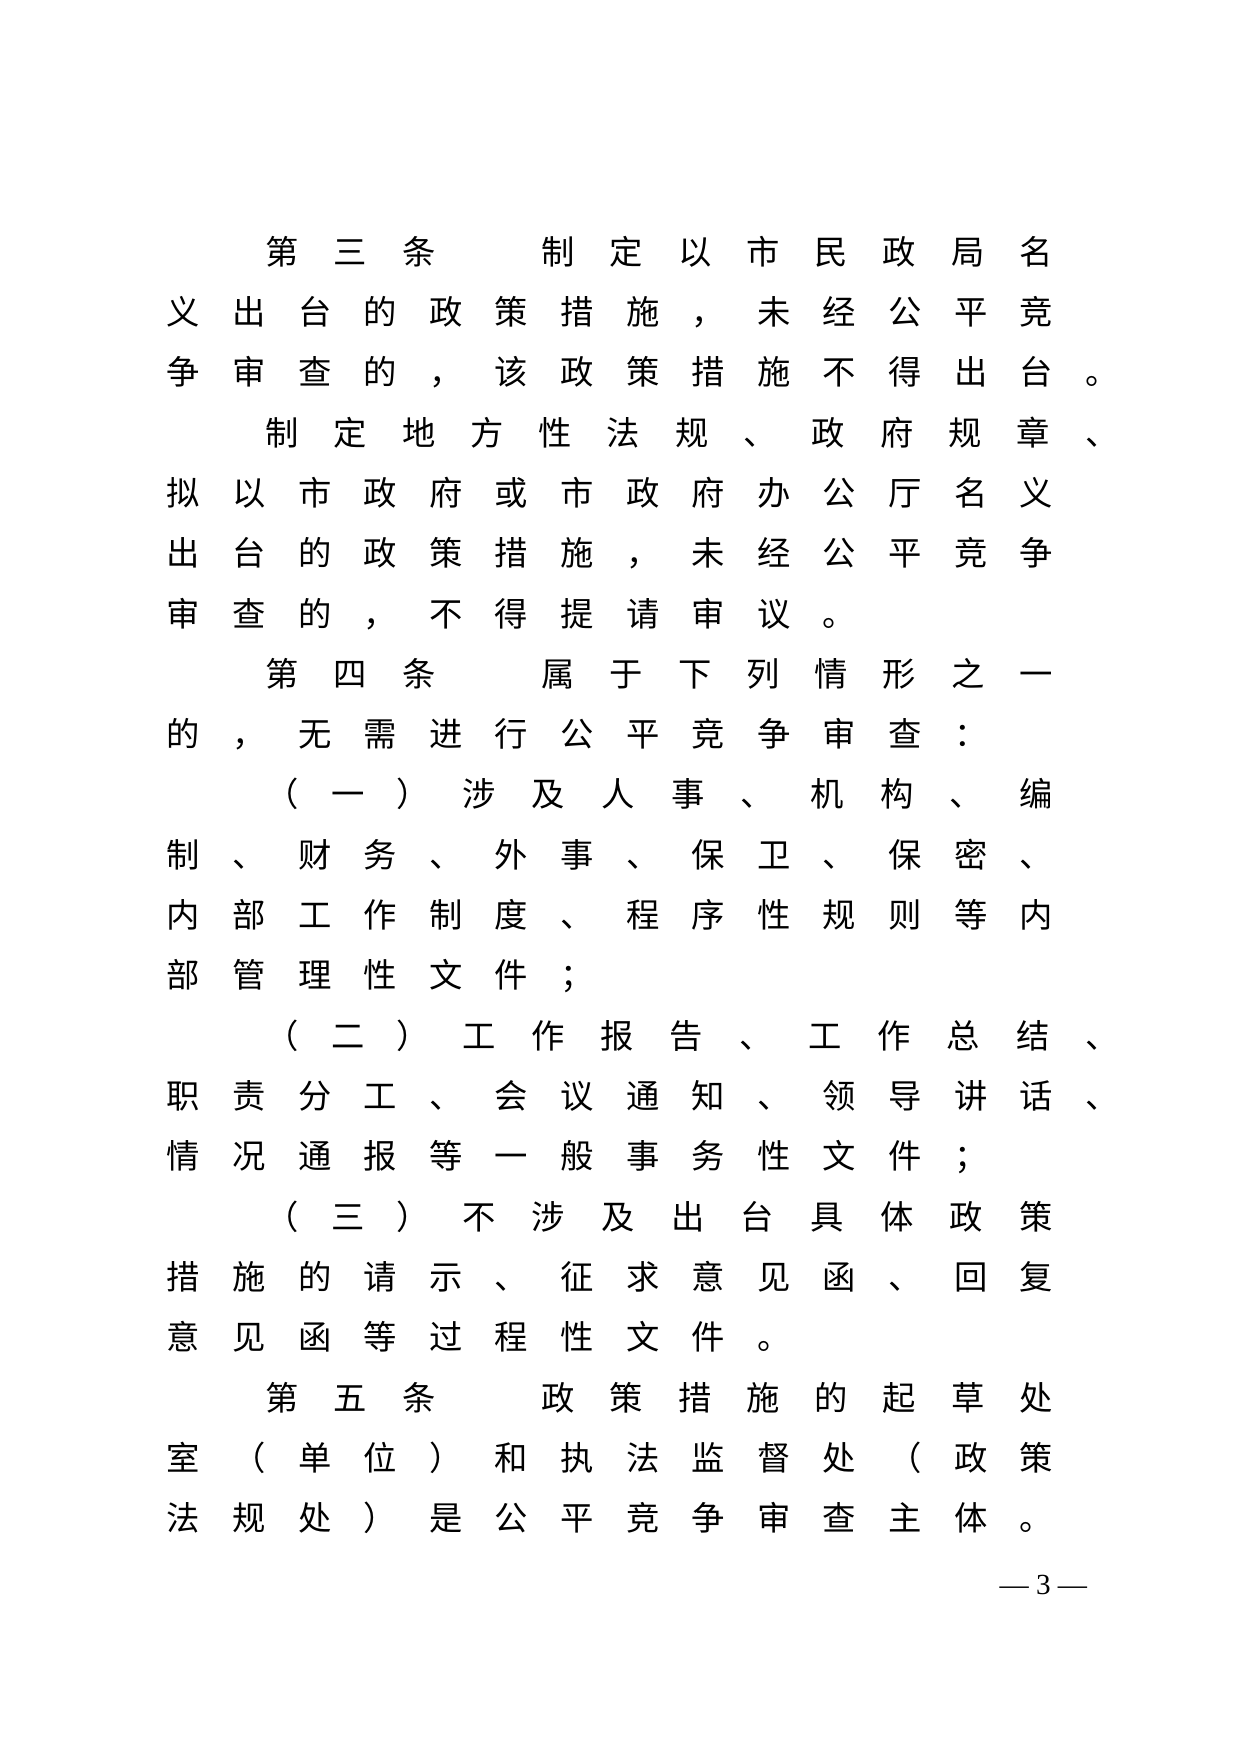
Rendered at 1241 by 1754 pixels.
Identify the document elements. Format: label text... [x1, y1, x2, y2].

list 工作报告、工作总结、职责分工、会议通知、领导讲话、情况通报等一般事务性文件； [167, 1003, 1085, 1184]
text 第三条 制定以市民政局名义出台的政策措施，未经公平竞争审查的，该政策措施不得出台。 [167, 219, 1085, 400]
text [167, 1365, 1085, 1546]
list 涉及人事、机构、编制、财务、外事、保卫、保密、内部工作制度、程序性规则等内部管理性文件； [167, 762, 1085, 1003]
list 不涉及出台具体政策措施的请示、征求意见函、回复意见函等过程性文件。 [167, 1184, 1085, 1365]
text 第四条 属于下列情形之一的，无需进行公平竞争审查： [167, 642, 1085, 762]
text 制定地方性法规、政府规章、拟以市政府或市政府办公厅名义出台的政策措施，未经公平竞争审查的，不得提请审议。 [167, 400, 1085, 642]
